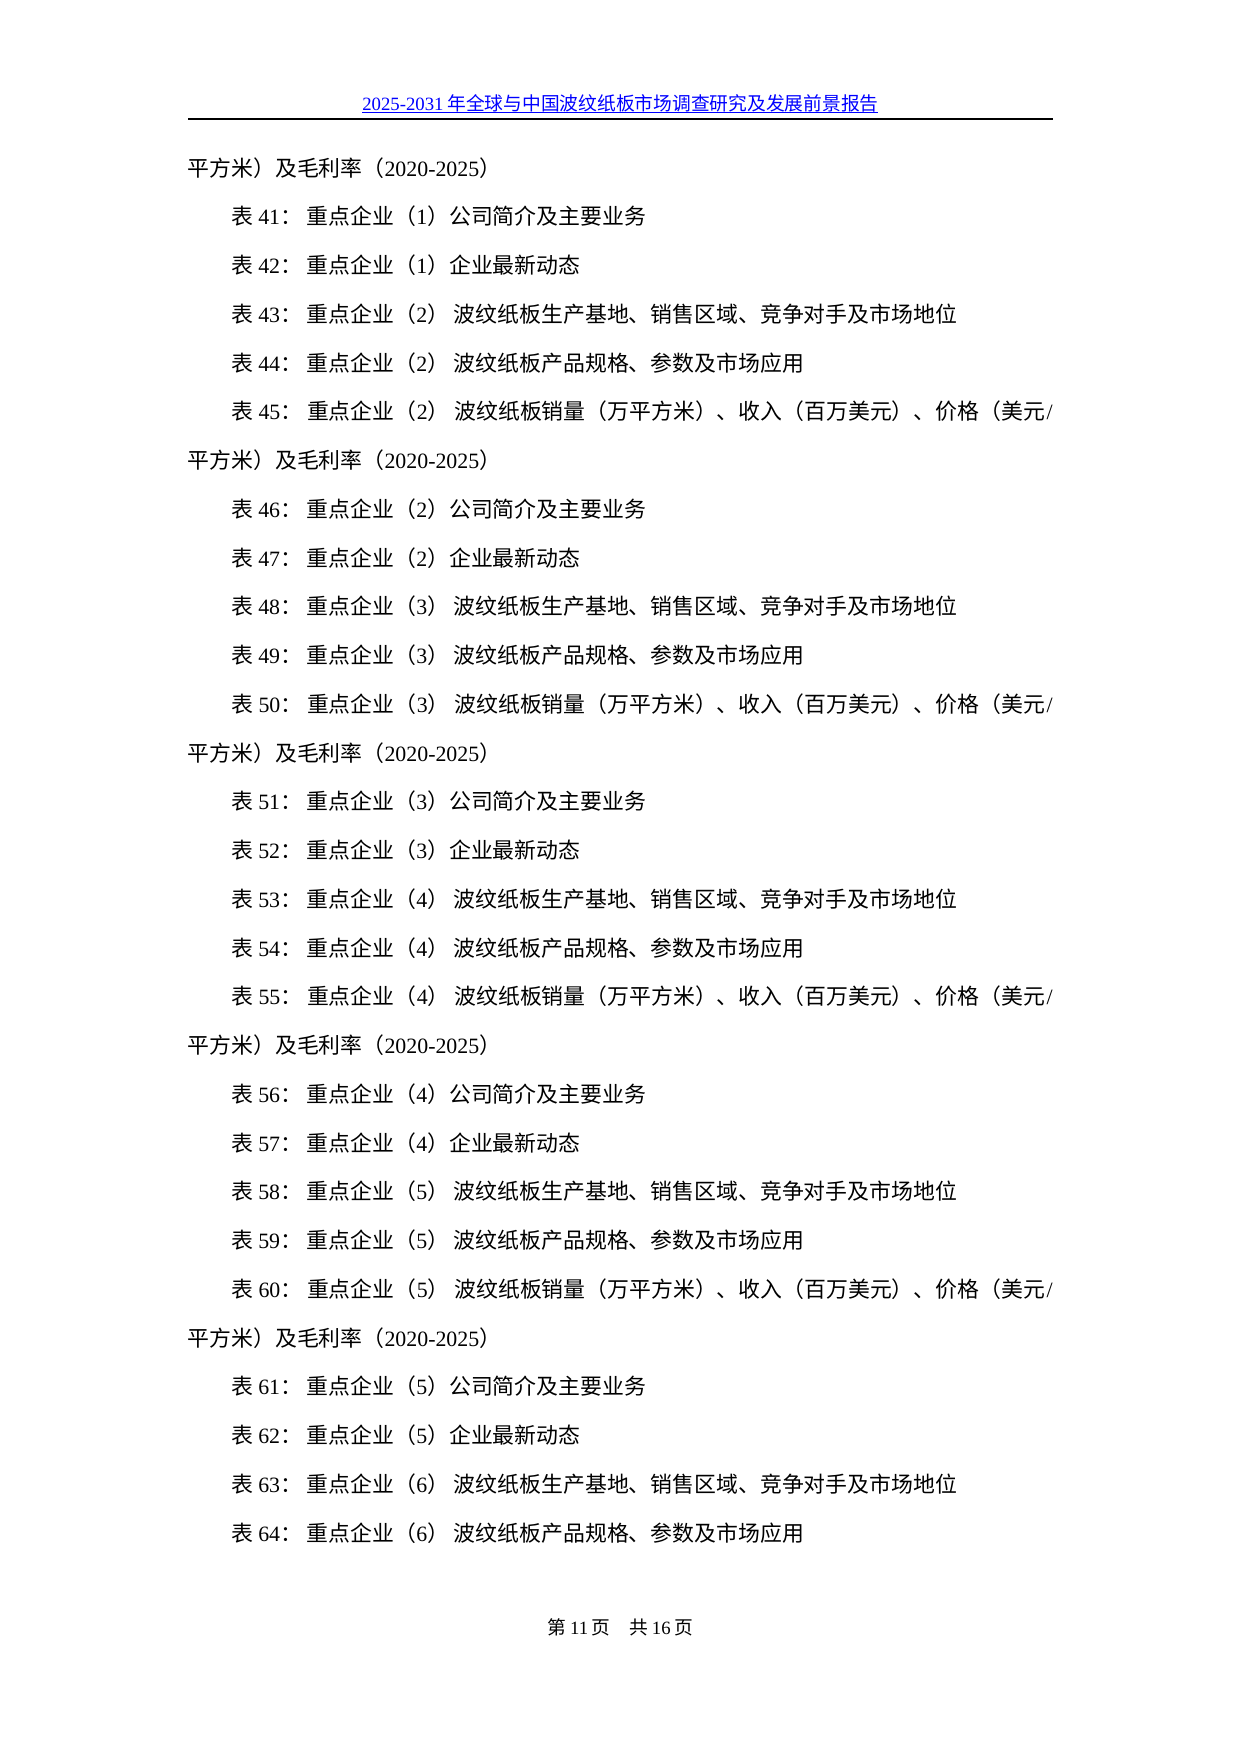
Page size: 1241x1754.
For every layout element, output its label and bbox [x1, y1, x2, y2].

text [187, 150, 1053, 1548]
